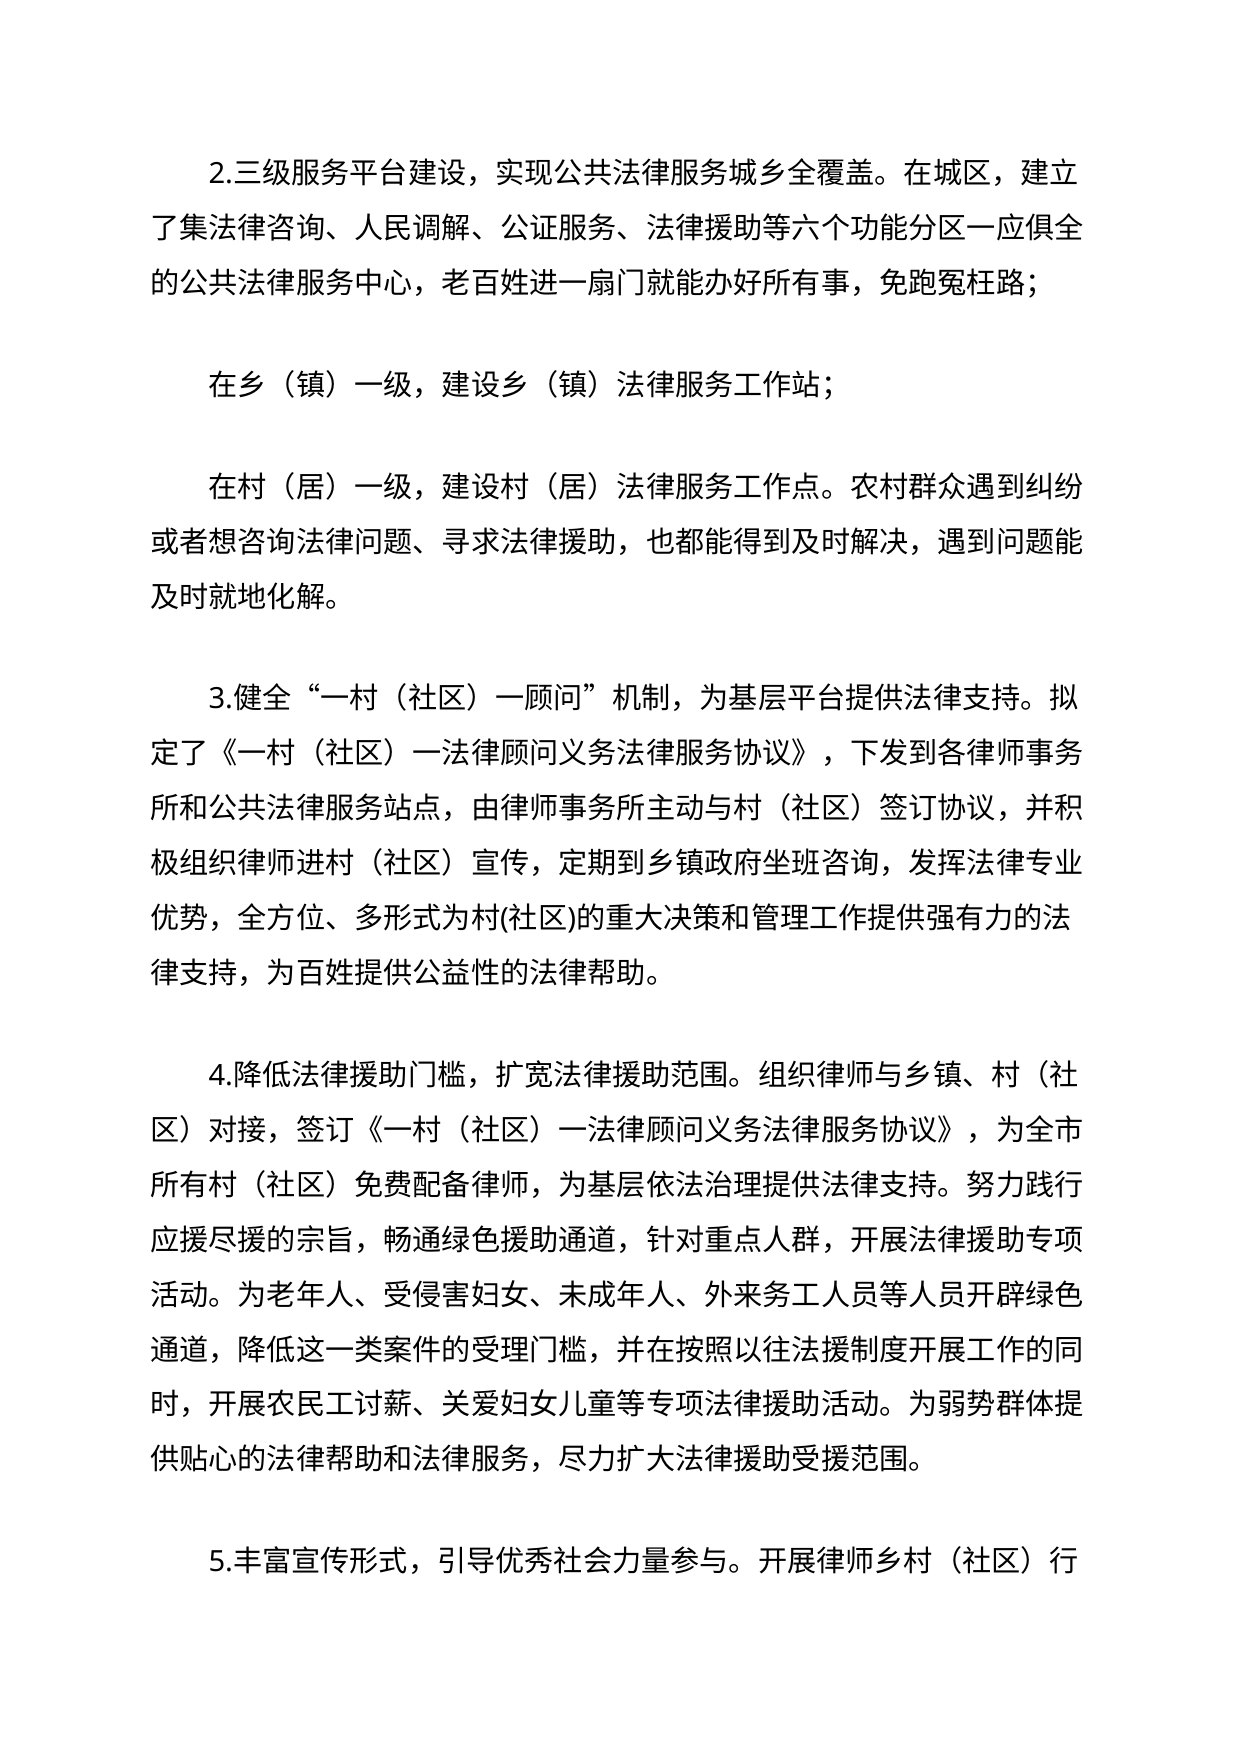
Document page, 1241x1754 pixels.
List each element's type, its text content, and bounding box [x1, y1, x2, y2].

text 3.健全“一村（社区）一顾问”机制，为基层平台提供法律支持。拟定了《一村（社区）一法律顾问义务法律服务协议》，下发到各律师事务所和公共法律服务站点，由律师事务所主动与村（社区）签订协议，并积极组织律师进村（社区）宣传，定期到乡镇政府坐班咨询，发挥法律专业优势，全方位、多形式为村(社区)的重大决策和管理工作提供强有力的法律支持，为百姓提供公益性的法律帮助。 [150, 675, 1090, 992]
text 2.三级服务平台建设，实现公共法律服务城乡全覆盖。在城区，建立了集法律咨询、人民调解、公证服务、法律援助等六个功能分区一应俱全的公共法律服务中心，老百姓进一扇门就能办好所有事，免跑冤枉路； [150, 150, 1090, 302]
text 4.降低法律援助门槛，扩宽法律援助范围。组织律师与乡镇、村（社区）对接，签订《一村（社区）一法律顾问义务法律服务协议》，为全市所有村（社区）免费配备律师，为基层依法治理提供法律支持。努力践行应援尽援的宗旨，畅通绿色援助通道，针对重点人群，开展法律援助专项活动。为老年人、受侵害妇女、未成年人、外来务工人员等人员开辟绿色通道，降低这一类案件的受理门槛，并在按照以往法援制度开展工作的同时，开展农民工讨薪、关爱妇女儿童等专项法律援助活动。为弱势群体提供贴心的法律帮助和法律服务，尽力扩大法律援助受援范围。 [150, 1051, 1090, 1478]
text 在乡（镇）一级，建设乡（镇）法律服务工作站； [150, 362, 1090, 404]
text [150, 1538, 1090, 1580]
text 在村（居）一级，建设村（居）法律服务工作点。农村群众遇到纠纷或者想咨询法律问题、寻求法律援助，也都能得到及时解决，遇到问题能及时就地化解。 [150, 463, 1090, 616]
